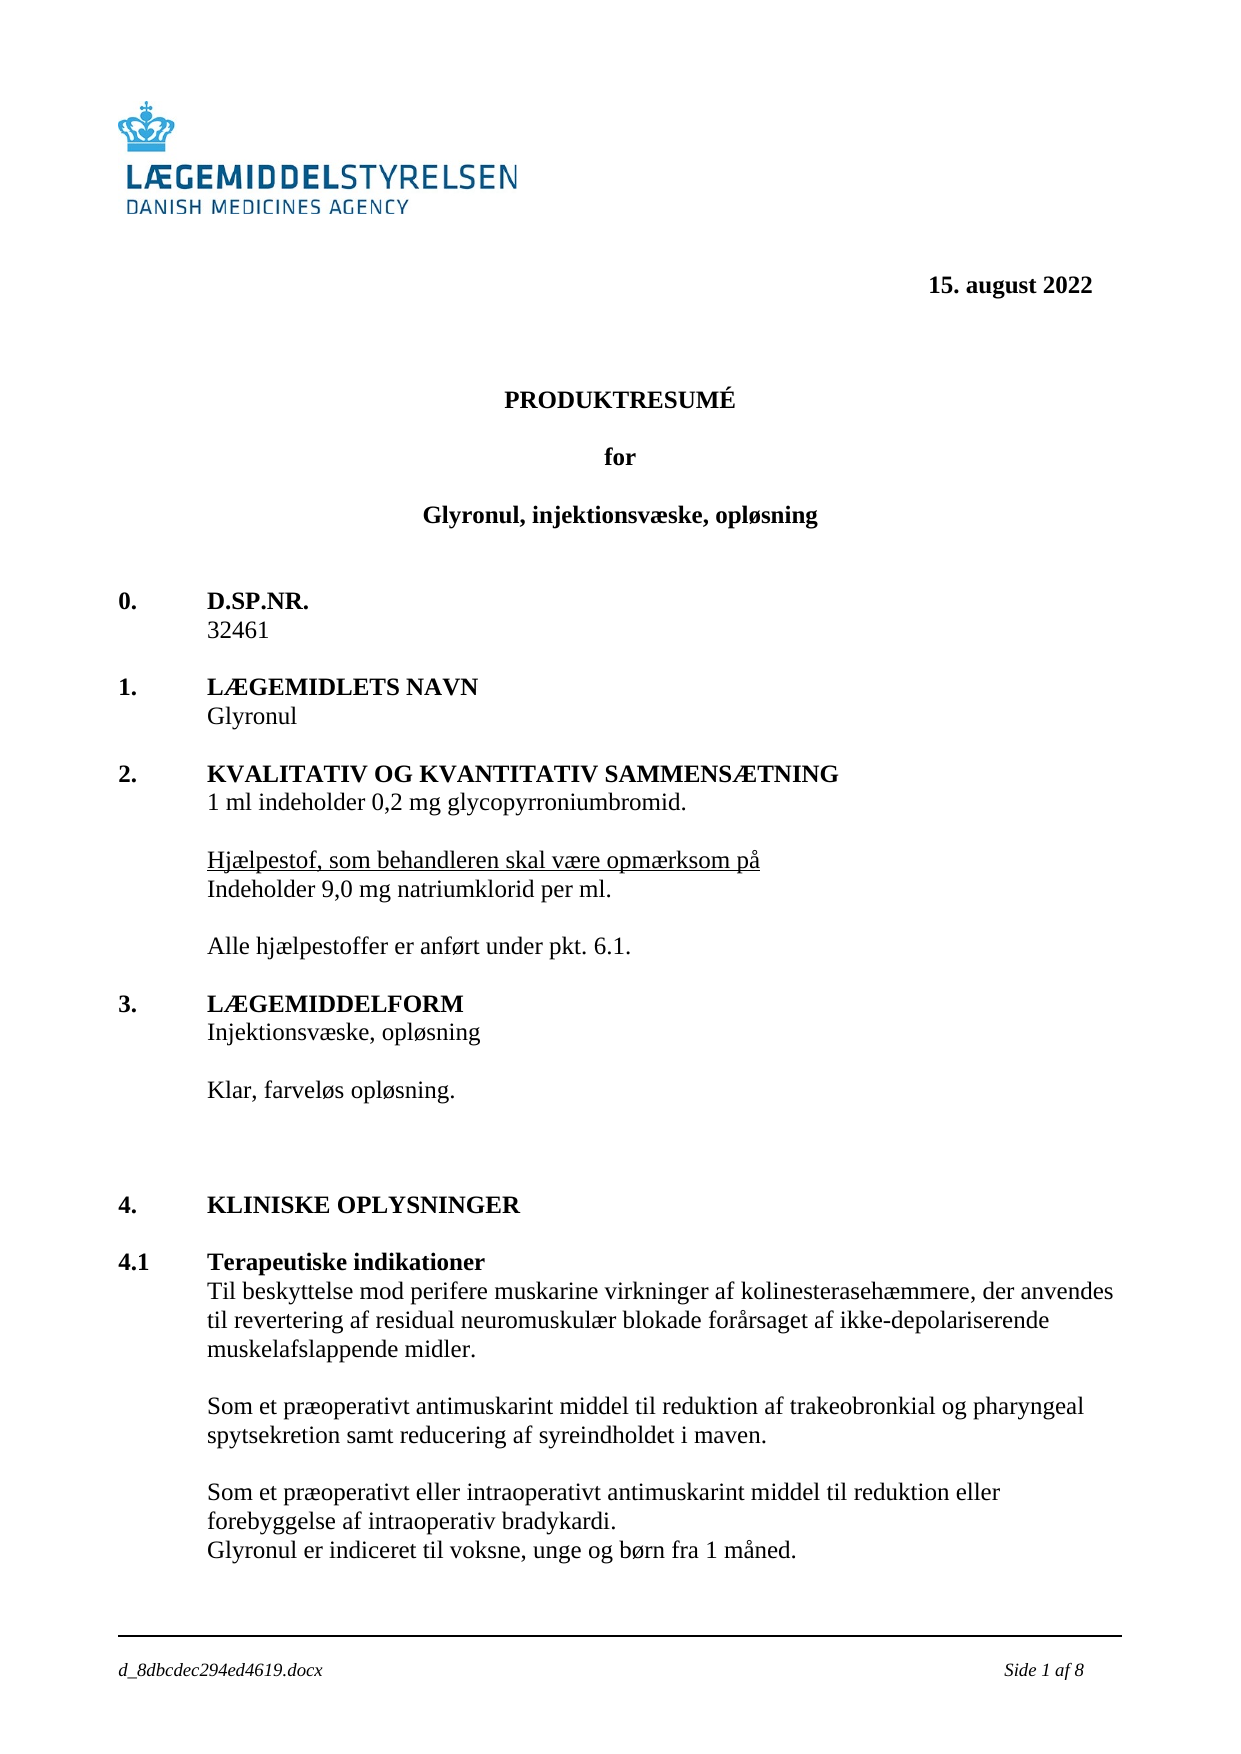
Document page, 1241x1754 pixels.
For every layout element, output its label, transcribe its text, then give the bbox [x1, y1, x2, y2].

text Glyronul [207, 701, 1122, 730]
text 4. KLINISKE OPLYSNINGER [118, 1190, 1122, 1219]
text 4.1 Terapeutiske indikationer [118, 1247, 1122, 1276]
text Glyronul, injektionsvæske, opløsning [118, 500, 1122, 529]
text Alle hjælpestoffer er anført under pkt. 6.1. [207, 931, 1122, 960]
text 0. D.SP.NR. [118, 586, 1122, 615]
title 15. august 2022 [118, 270, 1122, 299]
text Indeholder 9,0 mg natriumklorid per ml. [207, 874, 1122, 902]
text 1 ml indeholder 0,2 mg glycopyrroniumbromid. [207, 787, 1122, 816]
picture [118, 101, 517, 214]
text 2. KVALITATIV OG KVANTITATIV SAMMENSÆTNING [118, 759, 1122, 787]
text Injektionsvæske, opløsning [207, 1017, 1122, 1046]
text Som et præoperativt antimuskarint middel til reduktion af trakeobronkial og pharyngeal spytsekretion samt reducering af syreindholdet i maven. [207, 1391, 1122, 1449]
text 1. LÆGEMIDLETS NAVN [118, 672, 1122, 701]
text Som et præoperativt eller intraoperativt antimuskarint middel til reduktion eller forebyggelse af intraoperativ bradykardi. [207, 1477, 1122, 1535]
text for [118, 442, 1122, 471]
text 32461 [207, 615, 1122, 644]
text Hjælpestof, som behandleren skal være opmærksom på [207, 845, 1122, 874]
text Til beskyttelse mod perifere muskarine virkninger af kolinesterasehæmmere, der anvendes til revertering af residual neuromuskulær blokade forårsaget af ikke-depolariserende muskelafslappende midler. [207, 1276, 1122, 1362]
text Klar, farveløs opløsning. [207, 1075, 1122, 1104]
text 3. LÆGEMIDDELFORM [118, 989, 1122, 1017]
text Glyronul er indiceret til voksne, unge og børn fra 1 måned. [207, 1535, 1122, 1564]
text PRODUKTRESUMÉ [118, 385, 1122, 414]
